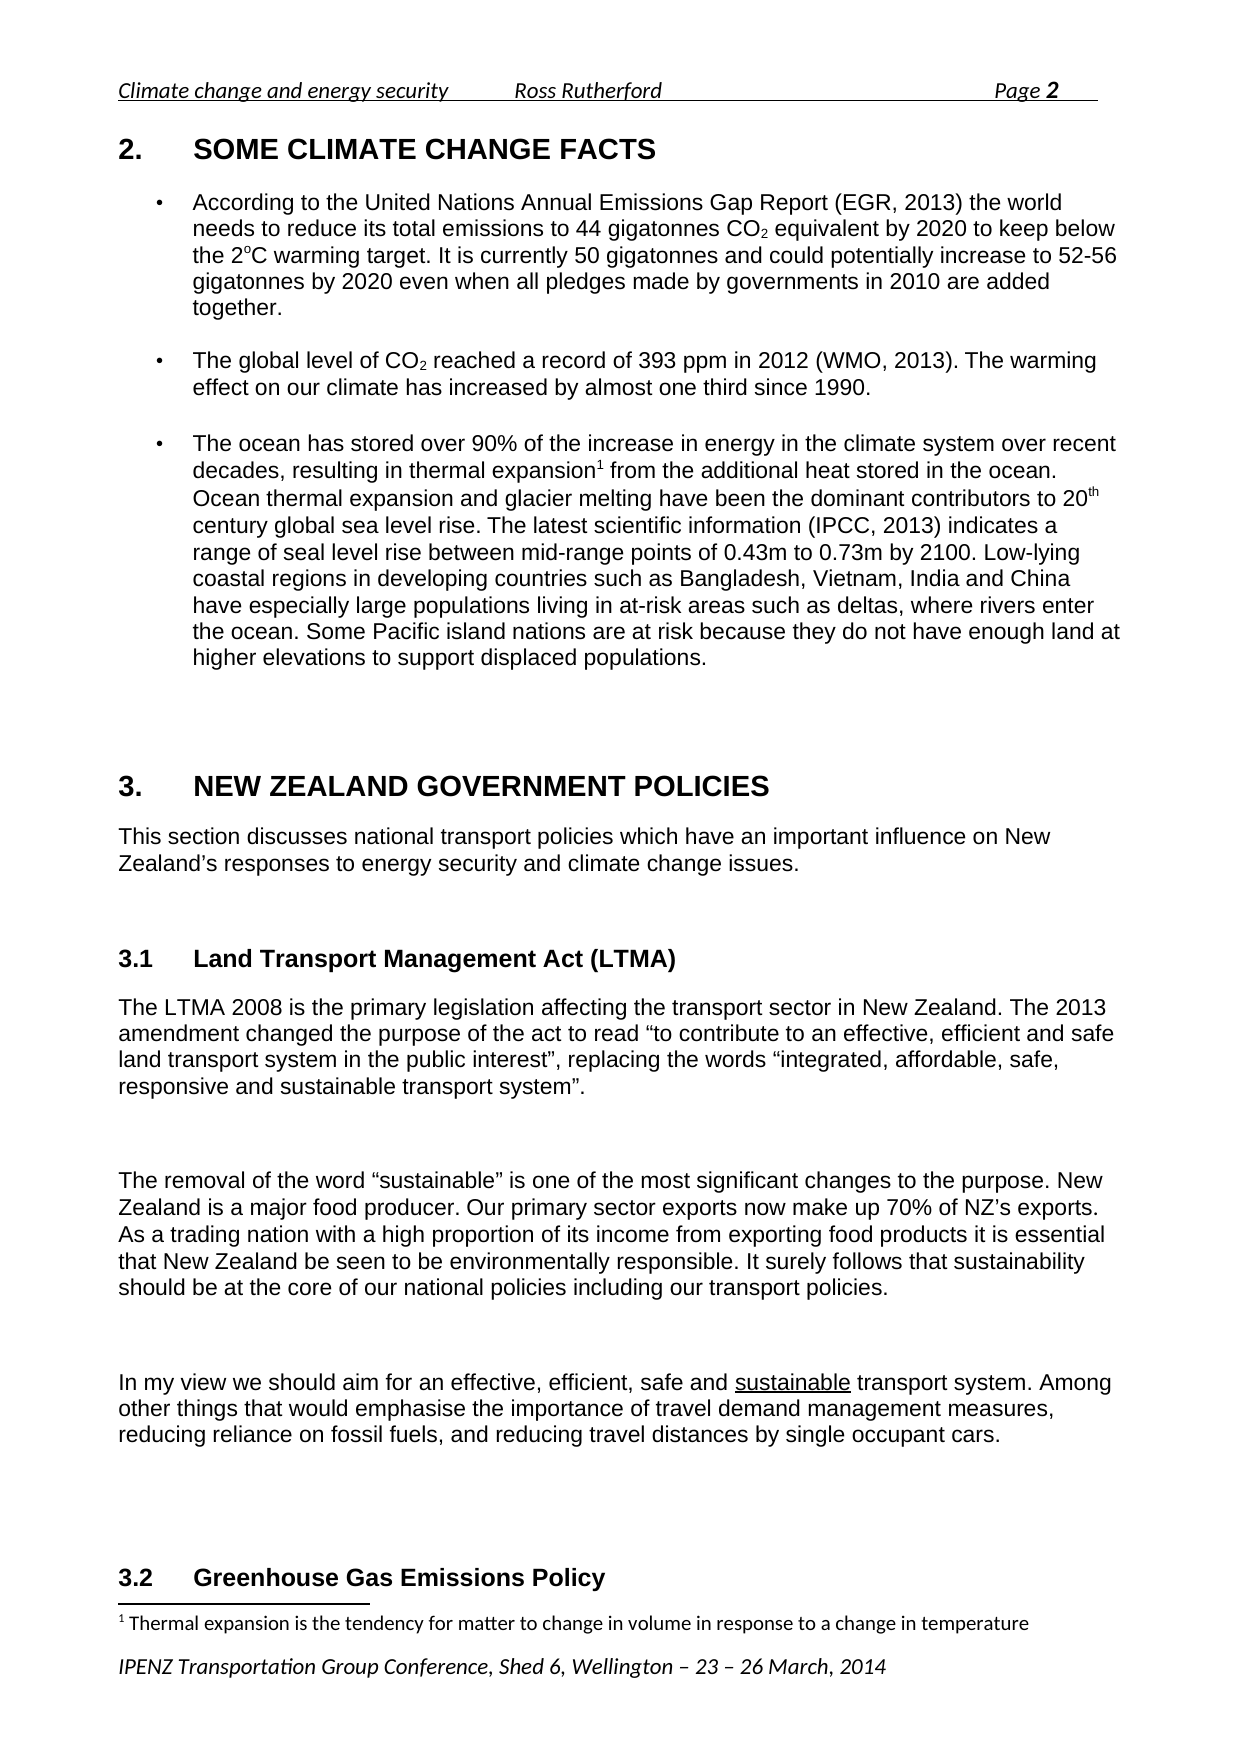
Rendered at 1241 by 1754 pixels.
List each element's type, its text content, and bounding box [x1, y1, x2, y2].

text The removal of the word “sustainable” is one of the most significant changes to the purpose. New Zealand is a major food producer. Our primary sector exports now make up 70% of NZ’s exports. As a trading nation with a high proportion of its income from exporting food products it is essential that New Zealand be seen to be environmentally responsible. It surely follows that sustainability should be at the core of our national policies including our transport policies. [118, 1167, 1122, 1300]
text This section discusses national transport policies which have an important influence on New Zealand’s responses to energy security and climate change issues. [118, 823, 1122, 876]
text The LTMA 2008 is the primary legislation affecting the transport sector in New Zealand. The 2013 amendment changed the purpose of the act to read “to contribute to an effective, efficient and safe land transport system in the public interest”, replacing the words “integrated, affordable, safe, responsive and sustainable transport system”. [118, 993, 1122, 1099]
text 3.1 Land Transport Management Act (LTMA) [118, 944, 1122, 973]
list The ocean has stored over 90% of the increase in energy in the climate system over recent decades, resulting in thermal expansion from the additional heat stored in the ocean. Ocean thermal expansion and glacier melting have been the dominant contributors to 20th century global sea level rise. The latest scientific information (IPCC, 2013) indicates a range of seal level rise between mid-range points of 0.43m to 0.73m by 2100. Low-lying coastal regions in developing countries such as Bangladesh, Vietnam, India and China have especially large populations living in at-risk areas such as deltas, where rivers enter the ocean. Some Pacific island nations are at risk because they do not have enough land at higher elevations to support displaced populations. [155, 430, 1122, 671]
list The global level of CO2 reached a record of 393 ppm in 2012 (WMO, 2013). The warming effect on our climate has increased by almost one third since 1990. [155, 347, 1122, 400]
text In my view we should aim for an effective, efficient, safe and sustainable transport system. Among other things that would emphasise the importance of travel demand management measures, reducing reliance on fossil fuels, and reducing travel distances by single occupant cars. [118, 1368, 1122, 1447]
text 3. New Zealand Government Policies [118, 769, 1122, 802]
list According to the United Nations Annual Emissions Gap Report (EGR, 2013) the world needs to reduce its total emissions to 44 gigatonnes CO2 equivalent by 2020 to keep below the 2oC warming target. It is currently 50 gigatonnes and could potentially increase to 52-56 gigatonnes by 2020 even when all pledges made by governments in 2010 are added together. [155, 189, 1122, 321]
text 3.2 Greenhouse Gas Emissions Policy [118, 1563, 1122, 1591]
text 2. Some Climate Change Facts [118, 132, 1122, 166]
